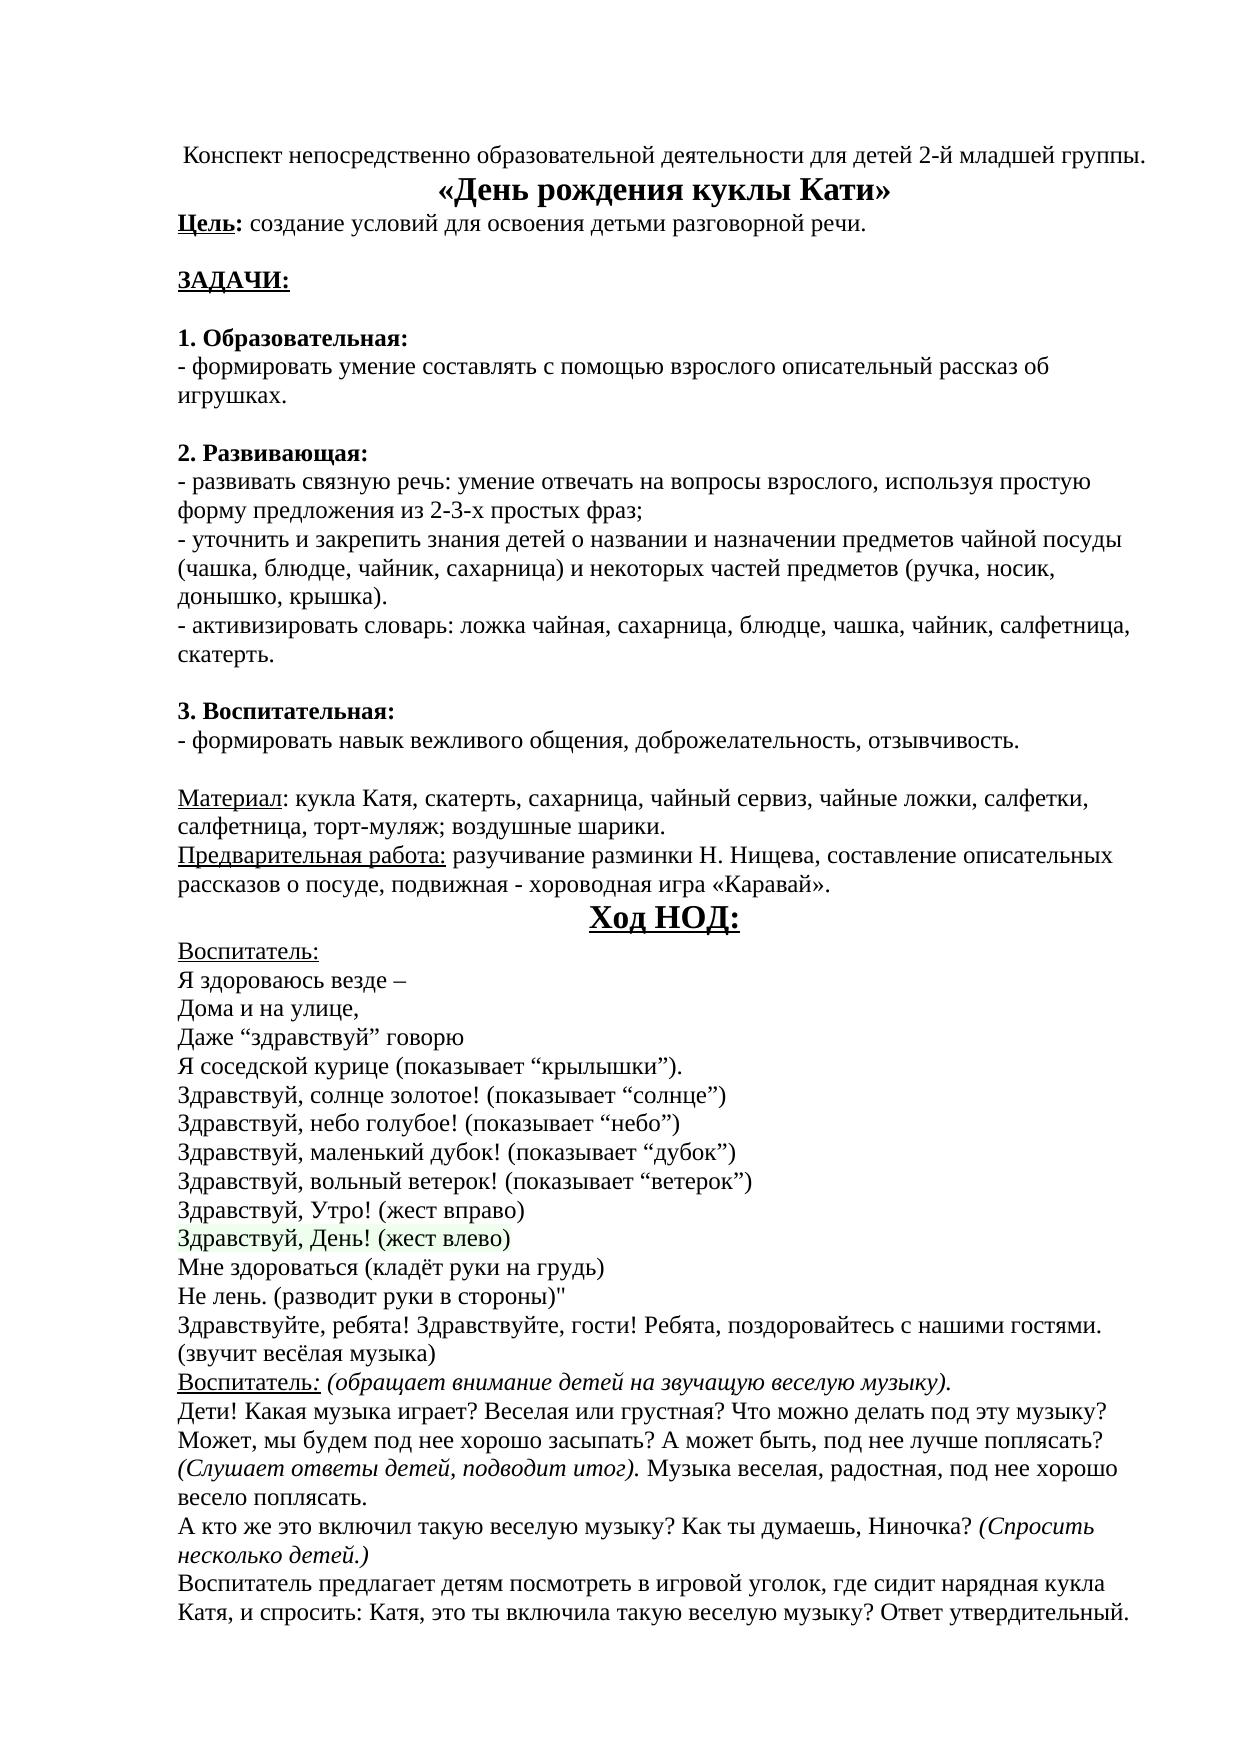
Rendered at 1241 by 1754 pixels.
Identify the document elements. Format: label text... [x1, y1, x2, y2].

text Здравствуй, солнце золотое! (показывает “солнце”) [177, 1080, 1152, 1108]
text 1. Образовательная: [177, 323, 1152, 351]
text Даже “здравствуй” говорю [177, 1022, 1152, 1051]
text Воспитатель: (обращает внимание детей на звучащую веселую музыку). [177, 1367, 1152, 1396]
text Воспитатель: [177, 936, 1152, 965]
text Воспитатель предлагает детям посмотреть в игровой уголок, где сидит нарядная кукла Катя, и спросить: Катя, это ты включила такую веселую музыку? Ответ утвердительный. [177, 1568, 1152, 1626]
text Материал: кукла Катя, скатерть, сахарница, чайный сервиз, чайные ложки, салфетки, салфетница, торт-муляж; воздушные шарики. [177, 783, 1152, 840]
text Ход НОД: [177, 898, 1152, 936]
text Здравствуй, вольный ветерок! (показывает “ветерок”) [177, 1166, 1152, 1195]
text (звучит весёлая музыка) [177, 1338, 1152, 1367]
text - формировать умение составлять с помощью взрослого описательный рассказ об игрушках. [177, 351, 1152, 409]
text Я соседской курице (показывает “крылышки”). [177, 1051, 1152, 1080]
text Мне здороваться (кладёт руки на грудь) [177, 1252, 1152, 1281]
text - формировать навык вежливого общения, доброжелательность, отзывчивость. [177, 725, 1152, 754]
text 2. Развивающая: [177, 438, 1152, 466]
text «День рождения куклы Кати» [177, 169, 1152, 208]
text А кто же это включил такую веселую музыку? Как ты думаешь, Ниночка? (Спросить несколько детей.) [177, 1511, 1152, 1568]
text Здравствуй, Утро! (жест вправо) [177, 1195, 1152, 1223]
text Здравствуй, День! (жест влево) [177, 1223, 1152, 1252]
text Здравствуй, маленький дубок! (показывает “дубок”) [177, 1137, 1152, 1166]
text Дома и на улице, [177, 993, 1152, 1022]
text - развивать связную речь: умение отвечать на вопросы взрослого, используя простую форму предложения из 2-3-х простых фраз; [177, 466, 1152, 524]
text Дети! Какая музыка играет? Веселая или грустная? Что можно делать под эту музыку? Может, мы будем под нее хорошо засыпать? А может быть, под нее лучше поплясать? (Слушает ответы детей, подводит итог). Музыка веселая, радостная, под нее хорошо весело поплясать. [177, 1396, 1152, 1511]
text Я здороваюсь везде – [177, 965, 1152, 993]
text Не лень. (разводит руки в стороны)" [177, 1281, 1152, 1310]
text - уточнить и закрепить знания детей о названии и назначении предметов чайной посуды (чашка, блюдце, чайник, сахарница) и некоторых частей предметов (ручка, носик, донышко, крышка). [177, 524, 1152, 610]
text Предварительная работа: разучивание разминки Н. Нищева, составление описательных рассказов о посуде, подвижная - хороводная игра «Каравай». [177, 840, 1152, 898]
text Здравствуйте, ребята! Здравствуйте, гости! Ребята, поздоровайтесь с нашими гостями. [177, 1310, 1152, 1338]
text ЗАДАЧИ: [177, 265, 1152, 294]
text - активизировать словарь: ложка чайная, сахарница, блюдце, чашка, чайник, салфетница, скатерть. [177, 610, 1152, 668]
text Конспект непосредственно образовательной деятельности для детей 2-й младшей группы. [177, 141, 1152, 169]
text 3. Воспитательная: [177, 696, 1152, 725]
text Цель: создание условий для освоения детьми разговорной речи. [177, 208, 1152, 236]
text Здравствуй, небо голубое! (показывает “небо”) [177, 1108, 1152, 1137]
